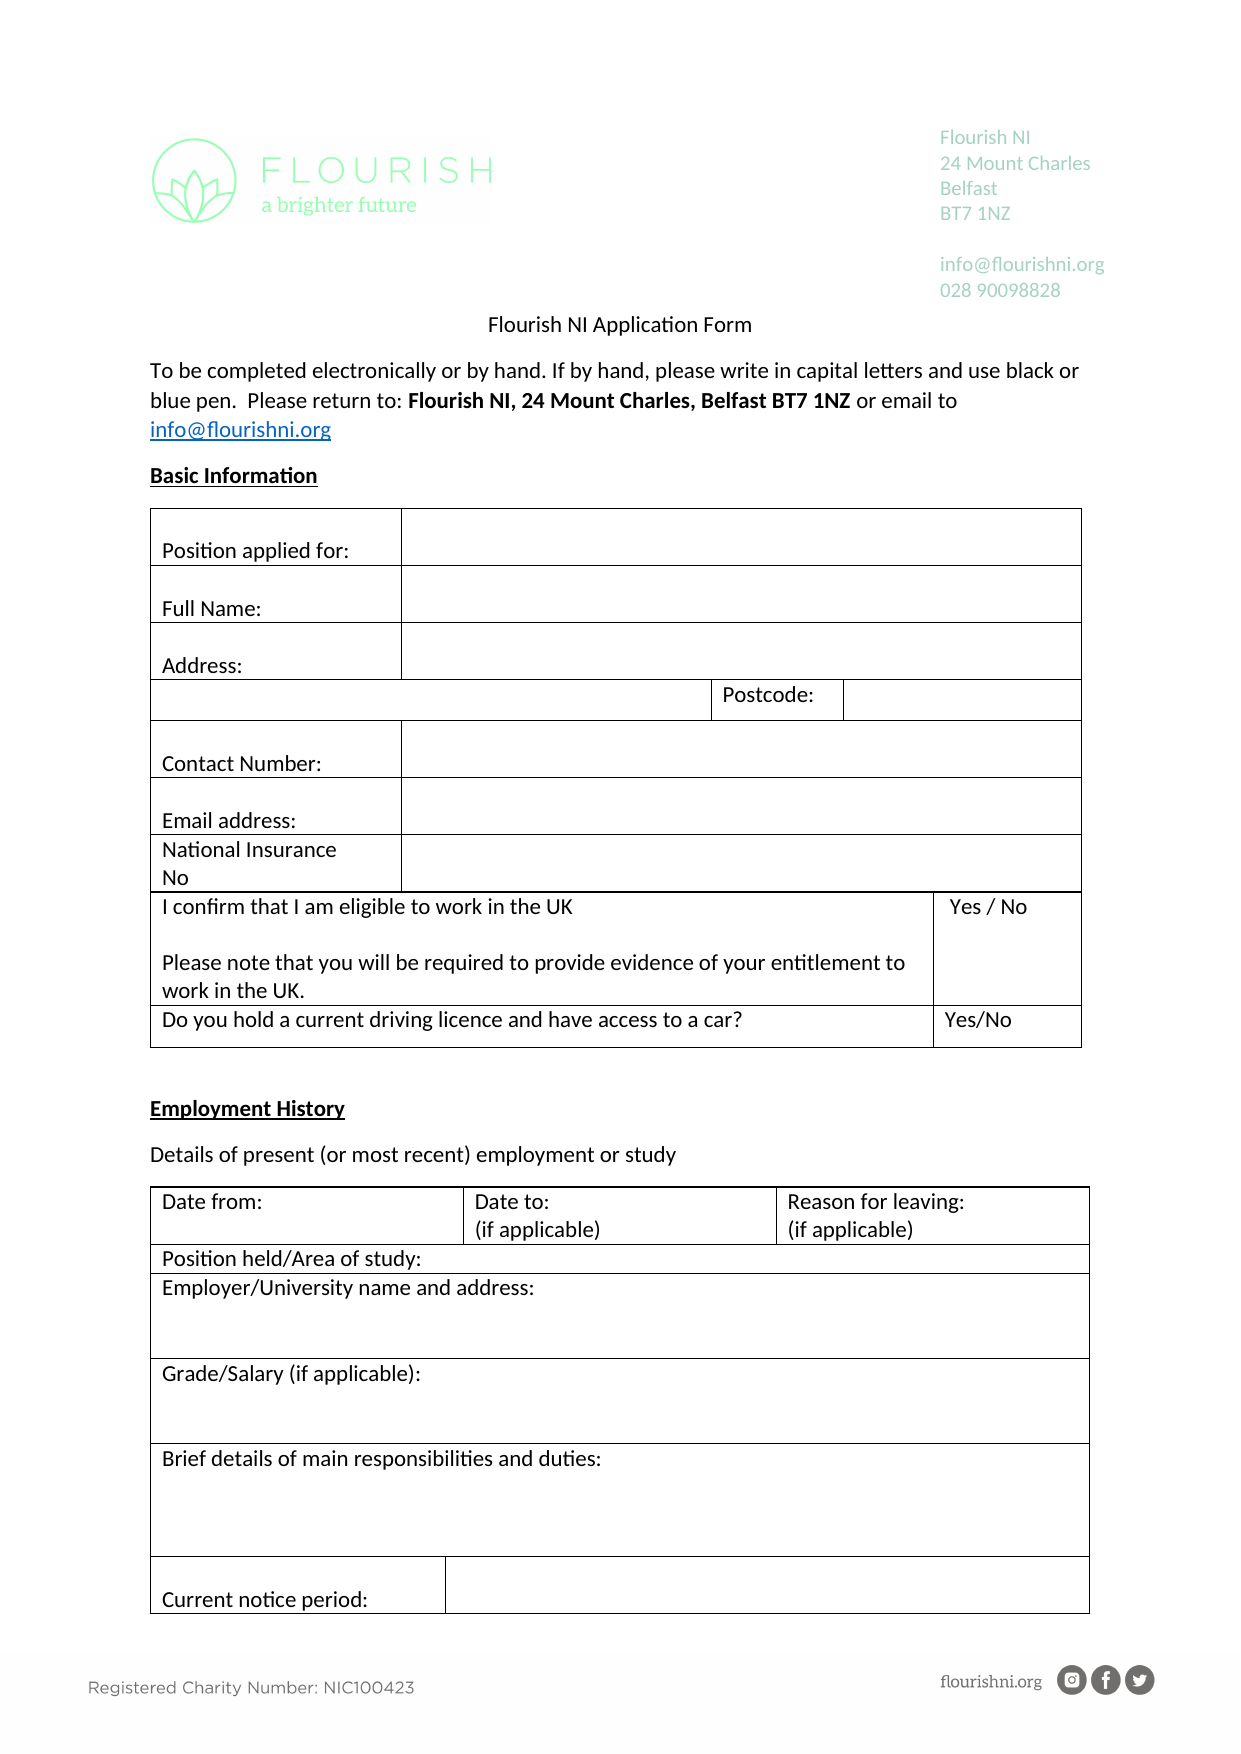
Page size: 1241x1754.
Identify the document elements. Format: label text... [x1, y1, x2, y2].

table_cell [402, 835, 711, 891]
table_cell National Insurance No [151, 835, 371, 891]
table_header Reason for leaving: (if applicable) [777, 1188, 1089, 1243]
table_cell Do you hold a current driving licence and have access to a car? [151, 1006, 933, 1047]
text Details of present (or most recent) employment or study [150, 1140, 1090, 1168]
table_cell [844, 680, 1081, 720]
table_cell Current notice period: [151, 1557, 445, 1613]
table_header Date to: (if applicable) [464, 1188, 776, 1243]
table_cell [711, 835, 1081, 891]
table_cell Address: [151, 623, 401, 679]
table_cell [402, 721, 1081, 777]
text Basic Information [150, 461, 1090, 489]
table_cell [402, 566, 1081, 622]
table_cell Employer/University name and address: [151, 1274, 1089, 1358]
table_cell [151, 680, 711, 720]
table_header Date from: [151, 1188, 463, 1243]
table_header [402, 509, 1081, 564]
table_cell Postcode: [712, 680, 843, 720]
text To be completed electronically or by hand. If by hand, please write in capital letters and use black or blue pen. Please return to: Flourish NI, 24 Mount Charles, Belfast BT7 1NZ or email to info@flourishni.org [150, 357, 1090, 443]
table_cell Grade/Salary (if applicable): [151, 1359, 1089, 1443]
table_cell Full Name: [151, 566, 401, 622]
table_cell I confirm that I am eligible to work in the UK Please note that you will be required to provide evidence of your entitlement to work in the UK. [151, 893, 933, 1004]
table_cell [402, 778, 1081, 834]
text Employment History [150, 1094, 1090, 1122]
table_cell [371, 835, 401, 891]
table_cell Email address: [151, 778, 401, 834]
table_cell [446, 1557, 1089, 1613]
text Flourish NI Application Form [150, 311, 1090, 339]
table_cell Contact Number: [151, 721, 401, 777]
picture [0, 1653, 1241, 1754]
table_cell Position held/Area of study: [151, 1245, 1089, 1272]
table_cell [402, 623, 1081, 679]
table_cell Yes / No [934, 893, 1081, 1004]
table_cell Brief details of main responsibilities and duties: [151, 1444, 1089, 1556]
table_header Position applied for: [151, 509, 401, 564]
table_cell Yes/No [934, 1006, 1081, 1047]
picture [150, 136, 493, 225]
